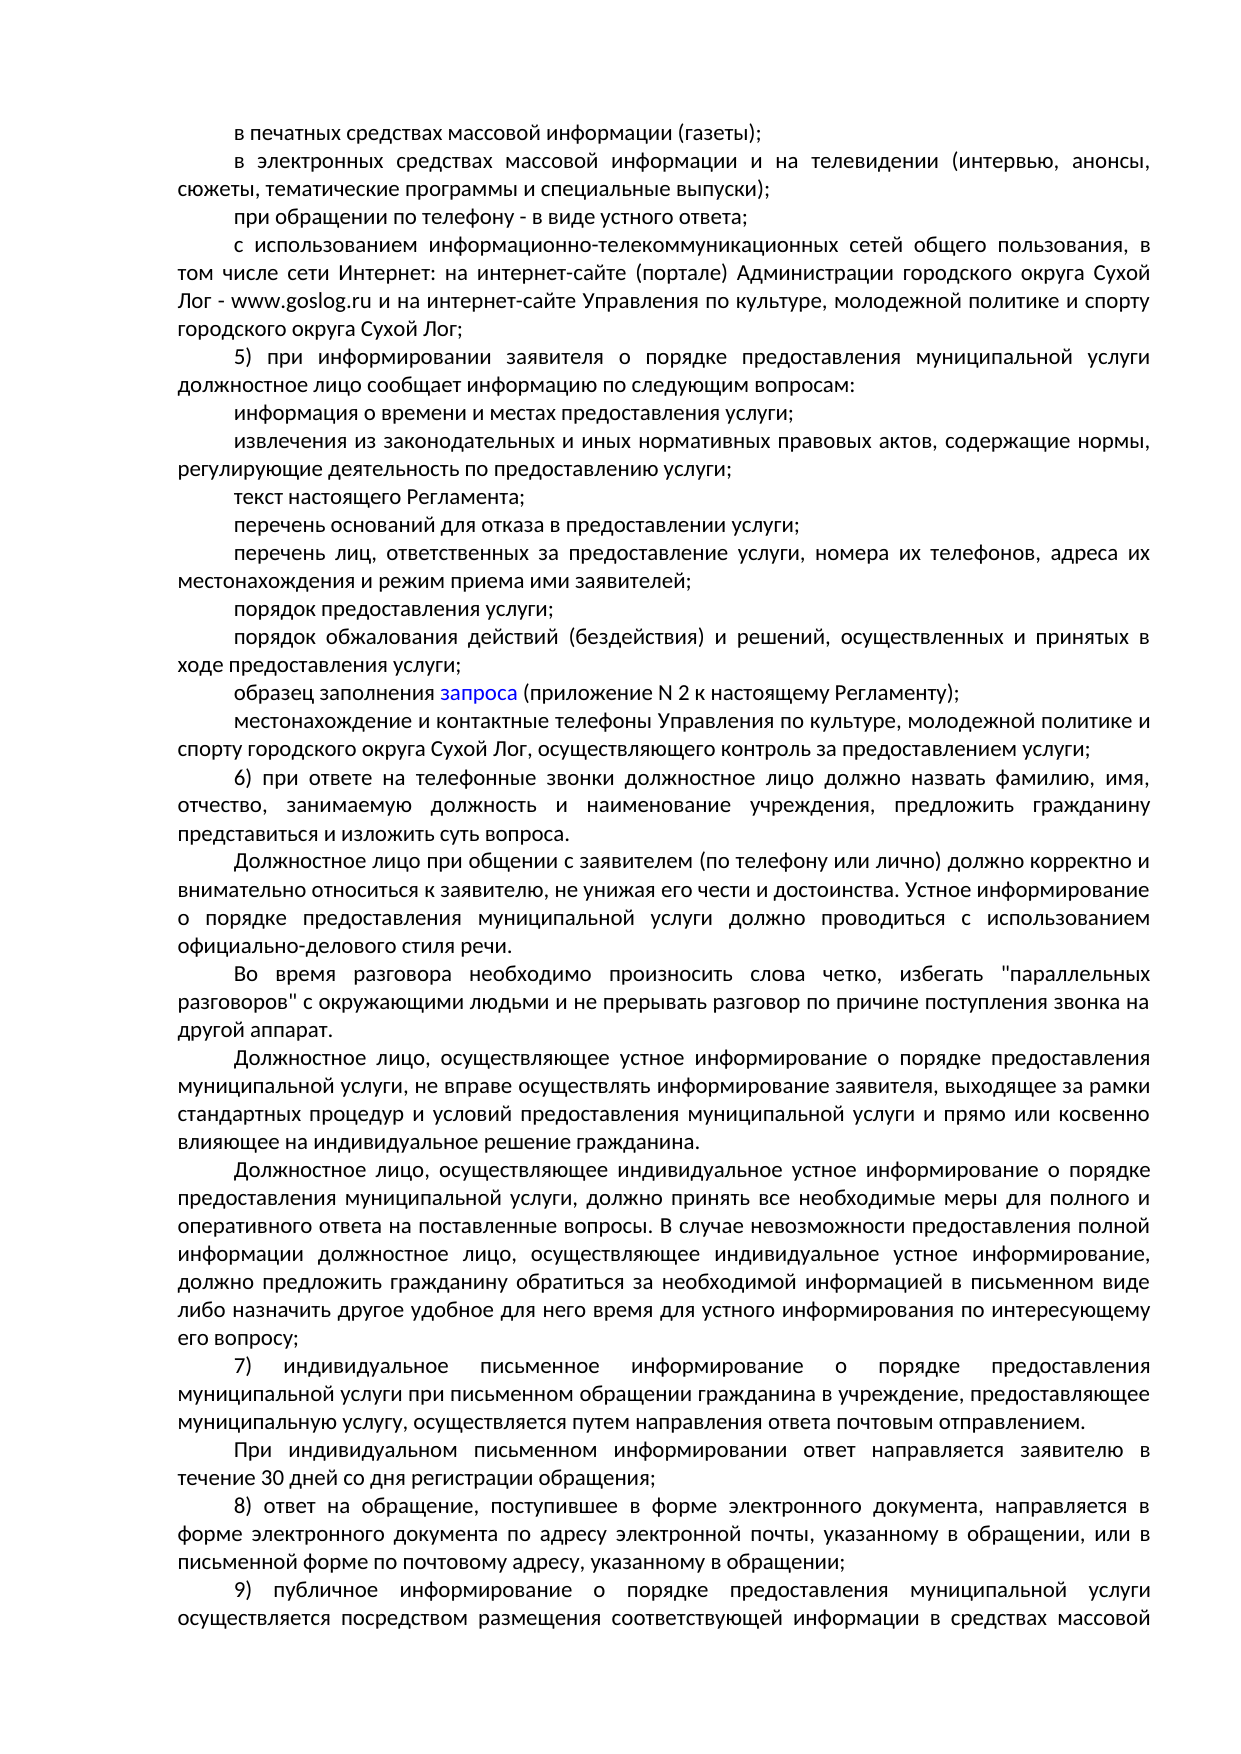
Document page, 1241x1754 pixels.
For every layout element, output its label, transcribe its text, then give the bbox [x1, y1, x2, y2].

text 8) ответ на обращение, поступившее в форме электронного документа, направляется в форме электронного документа по адресу электронной почты, указанному в обращении, или в письменной форме по почтовому адресу, указанному в обращении; [177, 1491, 1152, 1575]
text Должностное лицо, осуществляющее индивидуальное устное информирование о порядке предоставления муниципальной услуги, должно принять все необходимые меры для полного и оперативного ответа на поставленные вопросы. В случае невозможности предоставления полной информации должностное лицо, осуществляющее индивидуальное устное информирование, должно предложить гражданину обратиться за необходимой информацией в письменном виде либо назначить другое удобное для него время для устного информирования по интересующему его вопросу; [177, 1155, 1152, 1351]
text перечень оснований для отказа в предоставлении услуги; [177, 510, 1152, 538]
text с использованием информационно-телекоммуникационных сетей общего пользования, в том числе сети Интернет: на интернет-сайте (портале) Администрации городского округа Сухой Лог - www.goslog.ru и на интернет-сайте Управления по культуре, молодежной политике и спорту городского округа Сухой Лог; [177, 230, 1152, 342]
text перечень лиц, ответственных за предоставление услуги, номера их телефонов, адреса их местонахождения и режим приема ими заявителей; [177, 538, 1152, 594]
text извлечения из законодательных и иных нормативных правовых актов, содержащие нормы, регулирующие деятельность по предоставлению услуги; [177, 426, 1152, 482]
text 5) при информировании заявителя о порядке предоставления муниципальной услуги должностное лицо сообщает информацию по следующим вопросам: [177, 342, 1152, 398]
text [177, 1575, 1152, 1631]
text порядок обжалования действий (бездействия) и решений, осуществленных и принятых в ходе предоставления услуги; [177, 622, 1152, 678]
text 7) индивидуальное письменное информирование о порядке предоставления муниципальной услуги при письменном обращении гражданина в учреждение, предоставляющее муниципальную услугу, осуществляется путем направления ответа почтовым отправлением. [177, 1351, 1152, 1435]
text 6) при ответе на телефонные звонки должностное лицо должно назвать фамилию, имя, отчество, занимаемую должность и наименование учреждения, предложить гражданину представиться и изложить суть вопроса. [177, 763, 1152, 847]
text образец заполнения запроса (приложение N 2 к настоящему Регламенту); [177, 678, 1152, 707]
text при обращении по телефону - в виде устного ответа; [177, 202, 1152, 230]
text порядок предоставления услуги; [177, 594, 1152, 622]
text Должностное лицо при общении с заявителем (по телефону или лично) должно корректно и внимательно относиться к заявителю, не унижая его чести и достоинства. Устное информирование о порядке предоставления муниципальной услуги должно проводиться с использованием официально-делового стиля речи. [177, 847, 1152, 959]
text Должностное лицо, осуществляющее устное информирование о порядке предоставления муниципальной услуги, не вправе осуществлять информирование заявителя, выходящее за рамки стандартных процедур и условий предоставления муниципальной услуги и прямо или косвенно влияющее на индивидуальное решение гражданина. [177, 1043, 1152, 1155]
text в печатных средствах массовой информации (газеты); [177, 118, 1152, 146]
text текст настоящего Регламента; [177, 482, 1152, 510]
text в электронных средствах массовой информации и на телевидении (интервью, анонсы, сюжеты, тематические программы и специальные выпуски); [177, 146, 1152, 202]
text информация о времени и местах предоставления услуги; [177, 398, 1152, 426]
text местонахождение и контактные телефоны Управления по культуре, молодежной политике и спорту городского округа Сухой Лог, осуществляющего контроль за предоставлением услуги; [177, 707, 1152, 763]
text При индивидуальном письменном информировании ответ направляется заявителю в течение 30 дней со дня регистрации обращения; [177, 1435, 1152, 1491]
text Во время разговора необходимо произносить слова четко, избегать "параллельных разговоров" с окружающими людьми и не прерывать разговор по причине поступления звонка на другой аппарат. [177, 959, 1152, 1043]
